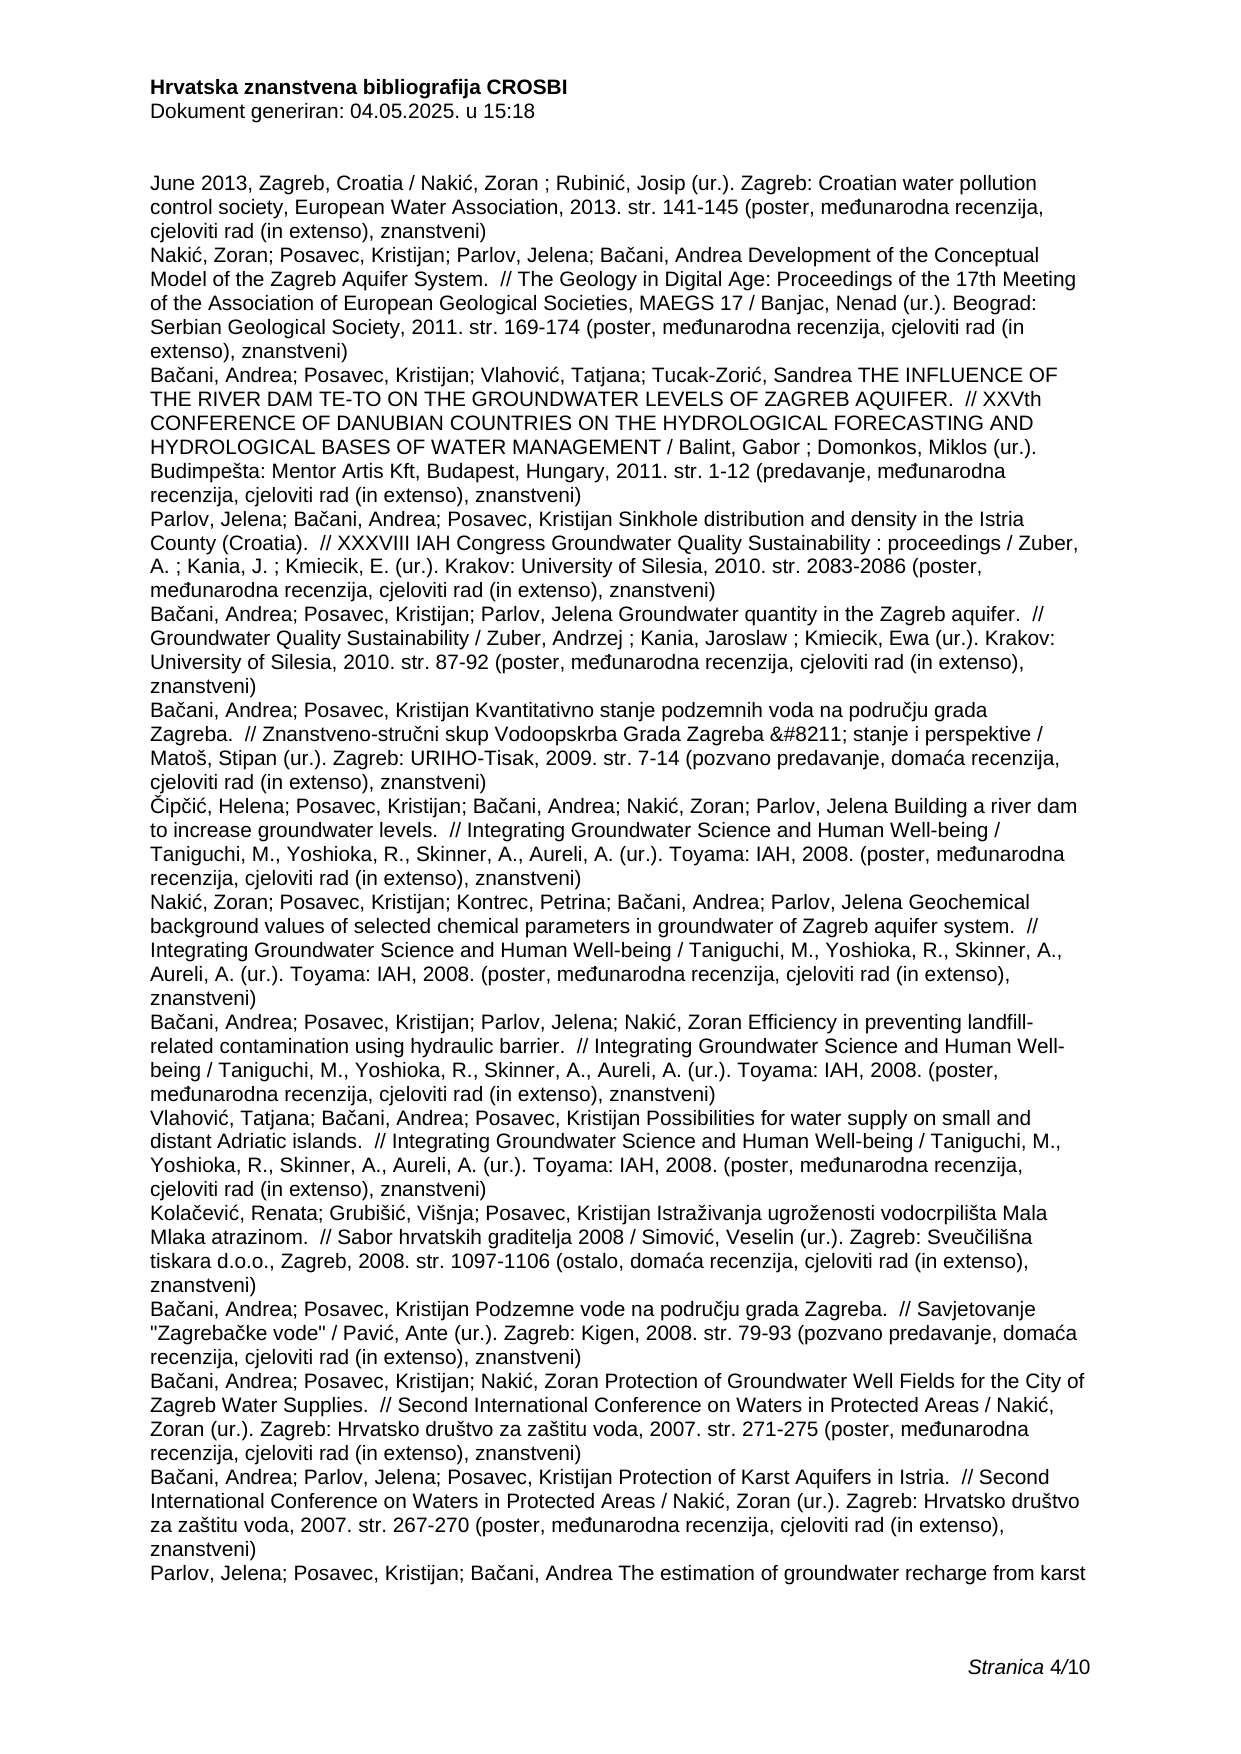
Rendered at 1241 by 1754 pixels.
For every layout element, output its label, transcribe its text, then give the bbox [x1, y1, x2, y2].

text Bačani, Andrea; Posavec, Kristijan [150, 1297, 1090, 1369]
text Bačani, Andrea; Posavec, Kristijan [150, 698, 1090, 794]
text Vlahović, Tatjana; Bačani, Andrea; Posavec, Kristijan [150, 1105, 1090, 1201]
text Bačani, Andrea; Posavec, Kristijan; Vlahović, Tatjana; Tucak-Zorić, Sandrea [150, 363, 1090, 506]
text Parlov, Jelena; Bačani, Andrea; Posavec, Kristijan [150, 506, 1090, 602]
text Čipčić, Helena; Posavec, Kristijan; Bačani, Andrea; Nakić, Zoran; Parlov, Jelena [150, 794, 1090, 890]
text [150, 1561, 1090, 1584]
text Bačani, Andrea; Posavec, Kristijan; Parlov, Jelena; Nakić, Zoran [150, 1009, 1090, 1105]
text Nakić, Zoran; Posavec, Kristijan; Kontrec, Petrina; Bačani, Andrea; Parlov, Jelena [150, 890, 1090, 1009]
text Bačani, Andrea; Posavec, Kristijan; Nakić, Zoran [150, 1369, 1090, 1465]
text Nakić, Zoran; Posavec, Kristijan; Parlov, Jelena; Bačani, Andrea [150, 243, 1090, 363]
text Kolačević, Renata; Grubišić, Višnja; Posavec, Kristijan [150, 1201, 1090, 1297]
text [150, 171, 1090, 243]
text Bačani, Andrea; Parlov, Jelena; Posavec, Kristijan [150, 1465, 1090, 1561]
text Bačani, Andrea; Posavec, Kristijan; Parlov, Jelena [150, 602, 1090, 698]
